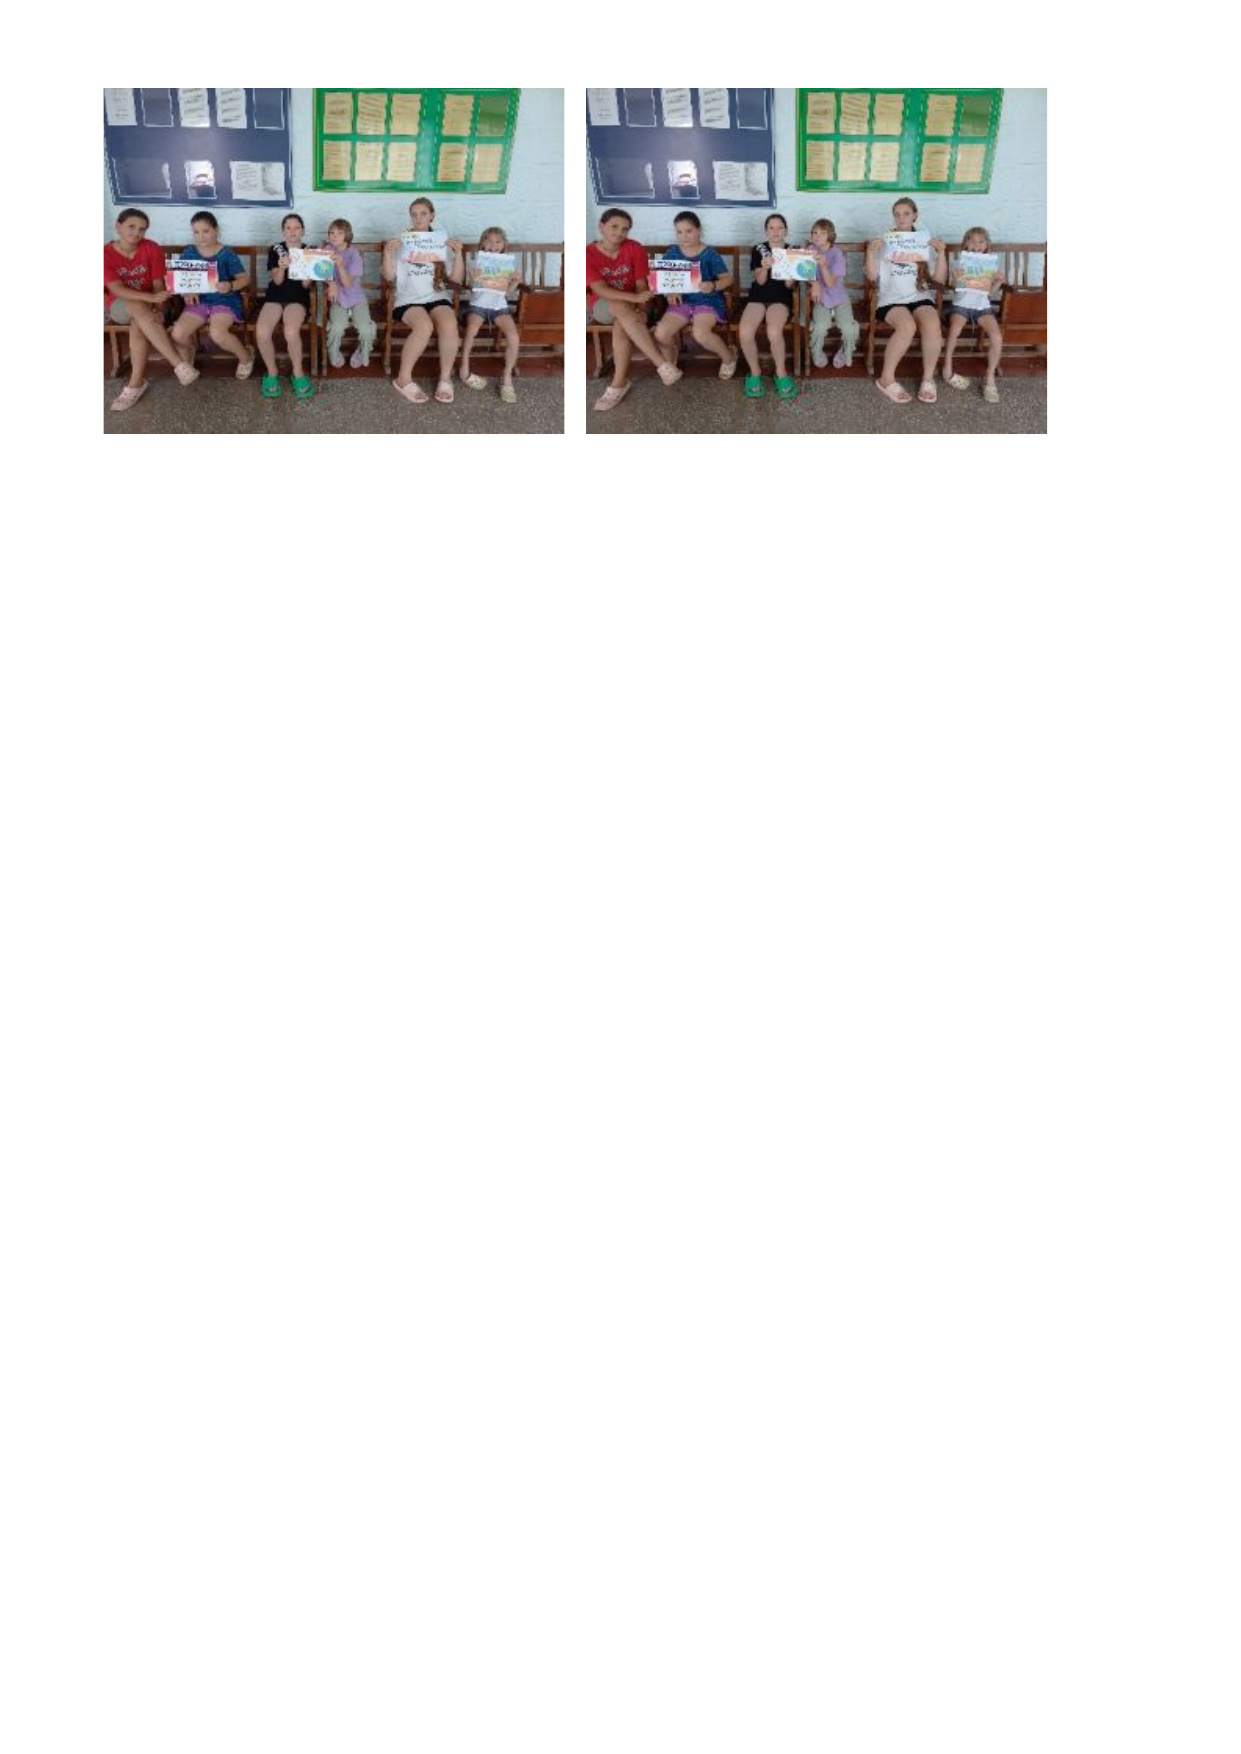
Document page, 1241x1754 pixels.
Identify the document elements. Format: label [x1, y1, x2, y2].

picture [586, 88, 1048, 434]
picture [103, 88, 565, 434]
